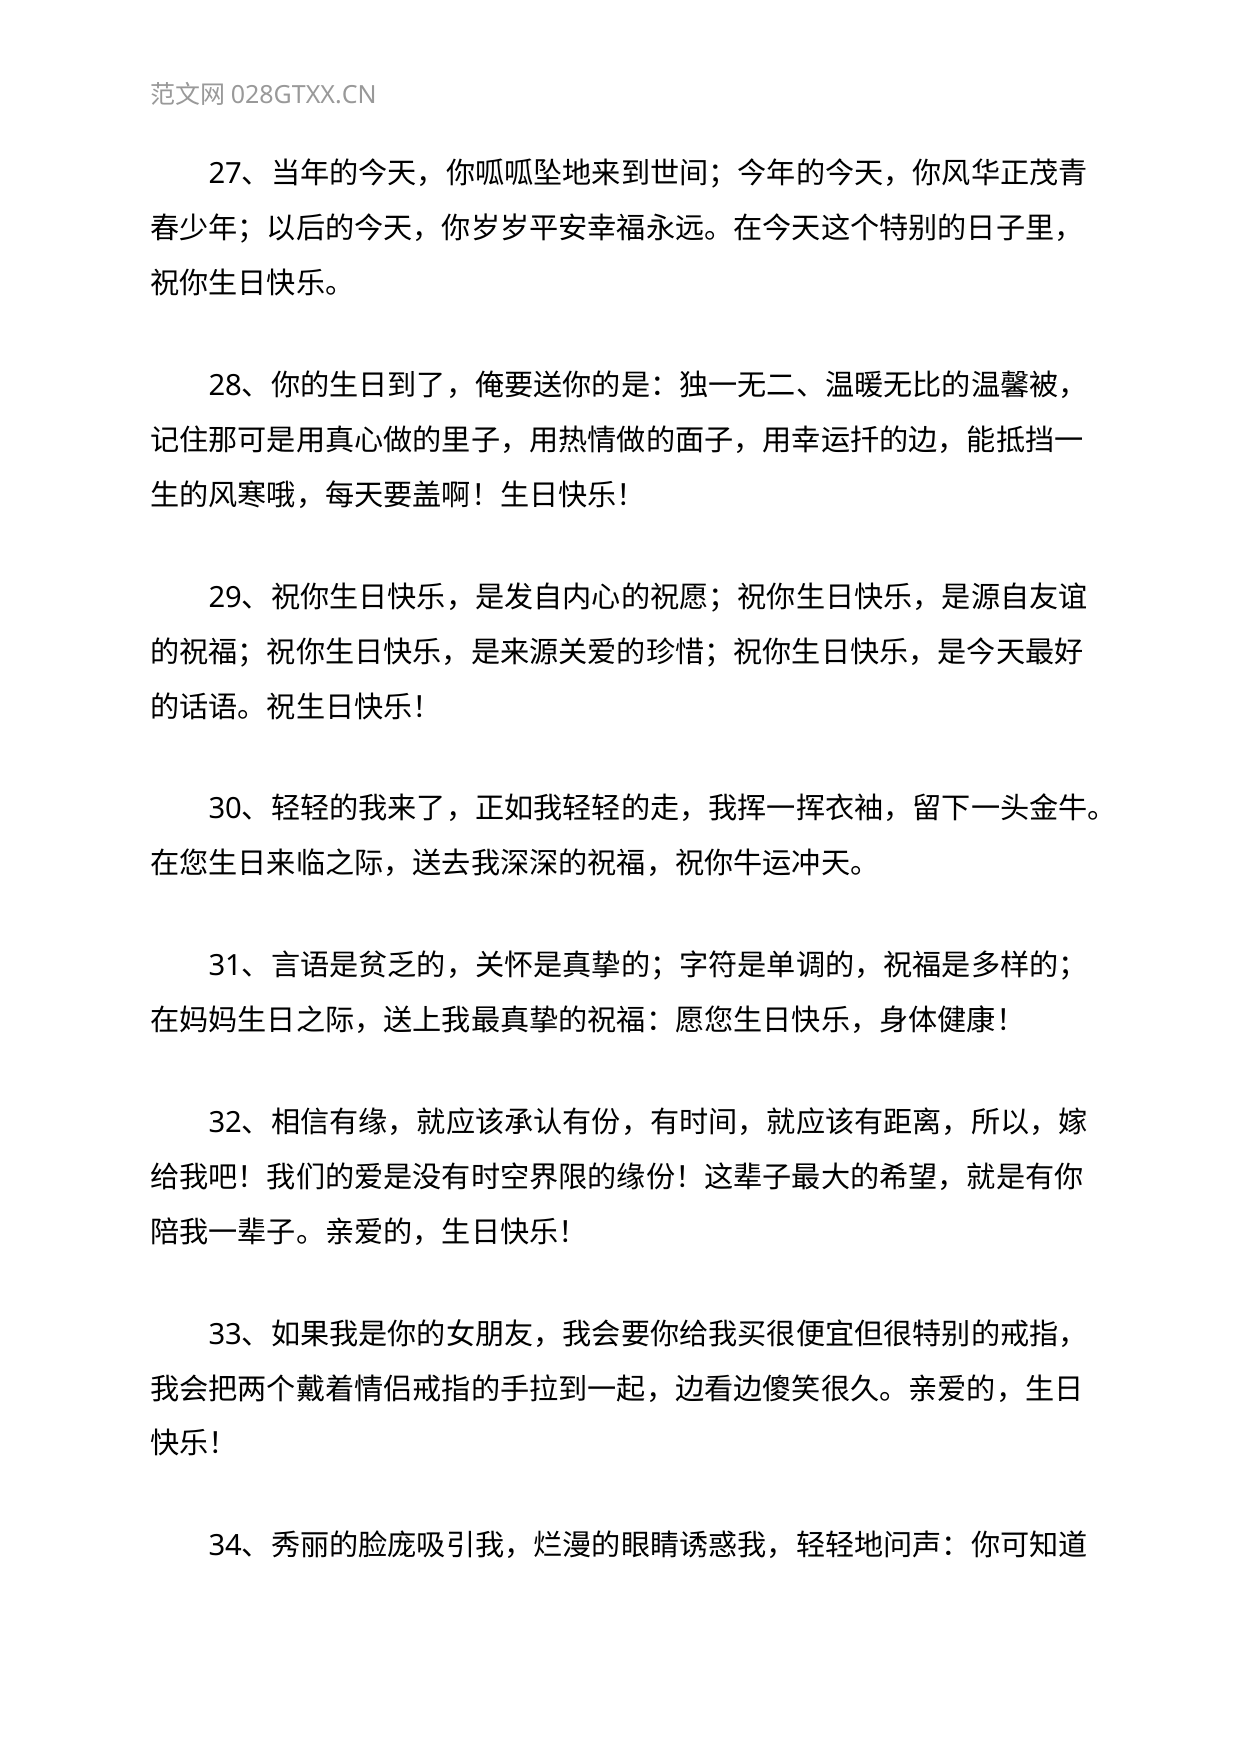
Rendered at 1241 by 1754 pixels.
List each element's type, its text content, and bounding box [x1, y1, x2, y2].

text 33、如果我是你的女朋友，我会要你给我买很便宜但很特别的戒指，我会把两个戴着情侣戒指的手拉到一起，边看边傻笑很久。亲爱的，生日快乐！ [150, 1310, 1090, 1462]
text 29、祝你生日快乐，是发自内心的祝愿；祝你生日快乐，是源自友谊的祝福；祝你生日快乐，是来源关爱的珍惜；祝你生日快乐，是今天最好的话语。祝生日快乐！ [150, 573, 1090, 726]
text 28、你的生日到了，俺要送你的是：独一无二、温暖无比的温馨被，记住那可是用真心做的里子，用热情做的面子，用幸运扦的边，能抵挡一生的风寒哦，每天要盖啊！生日快乐！ [150, 362, 1090, 514]
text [150, 1522, 1090, 1564]
text 30、轻轻的我来了，正如我轻轻的走，我挥一挥衣袖，留下一头金牛。在您生日来临之际，送去我深深的祝福，祝你牛运冲天。 [150, 785, 1090, 882]
text 31、言语是贫乏的，关怀是真挚的；字符是单调的，祝福是多样的；在妈妈生日之际，送上我最真挚的祝福：愿您生日快乐，身体健康！ [150, 942, 1090, 1039]
text 27、当年的今天，你呱呱坠地来到世间；今年的今天，你风华正茂青春少年；以后的今天，你岁岁平安幸福永远。在今天这个特别的日子里，祝你生日快乐。 [150, 150, 1090, 302]
text 32、相信有缘，就应该承认有份，有时间，就应该有距离，所以，嫁给我吧！我们的爱是没有时空界限的缘份！这辈子最大的希望，就是有你陪我一辈子。亲爱的，生日快乐！ [150, 1098, 1090, 1251]
